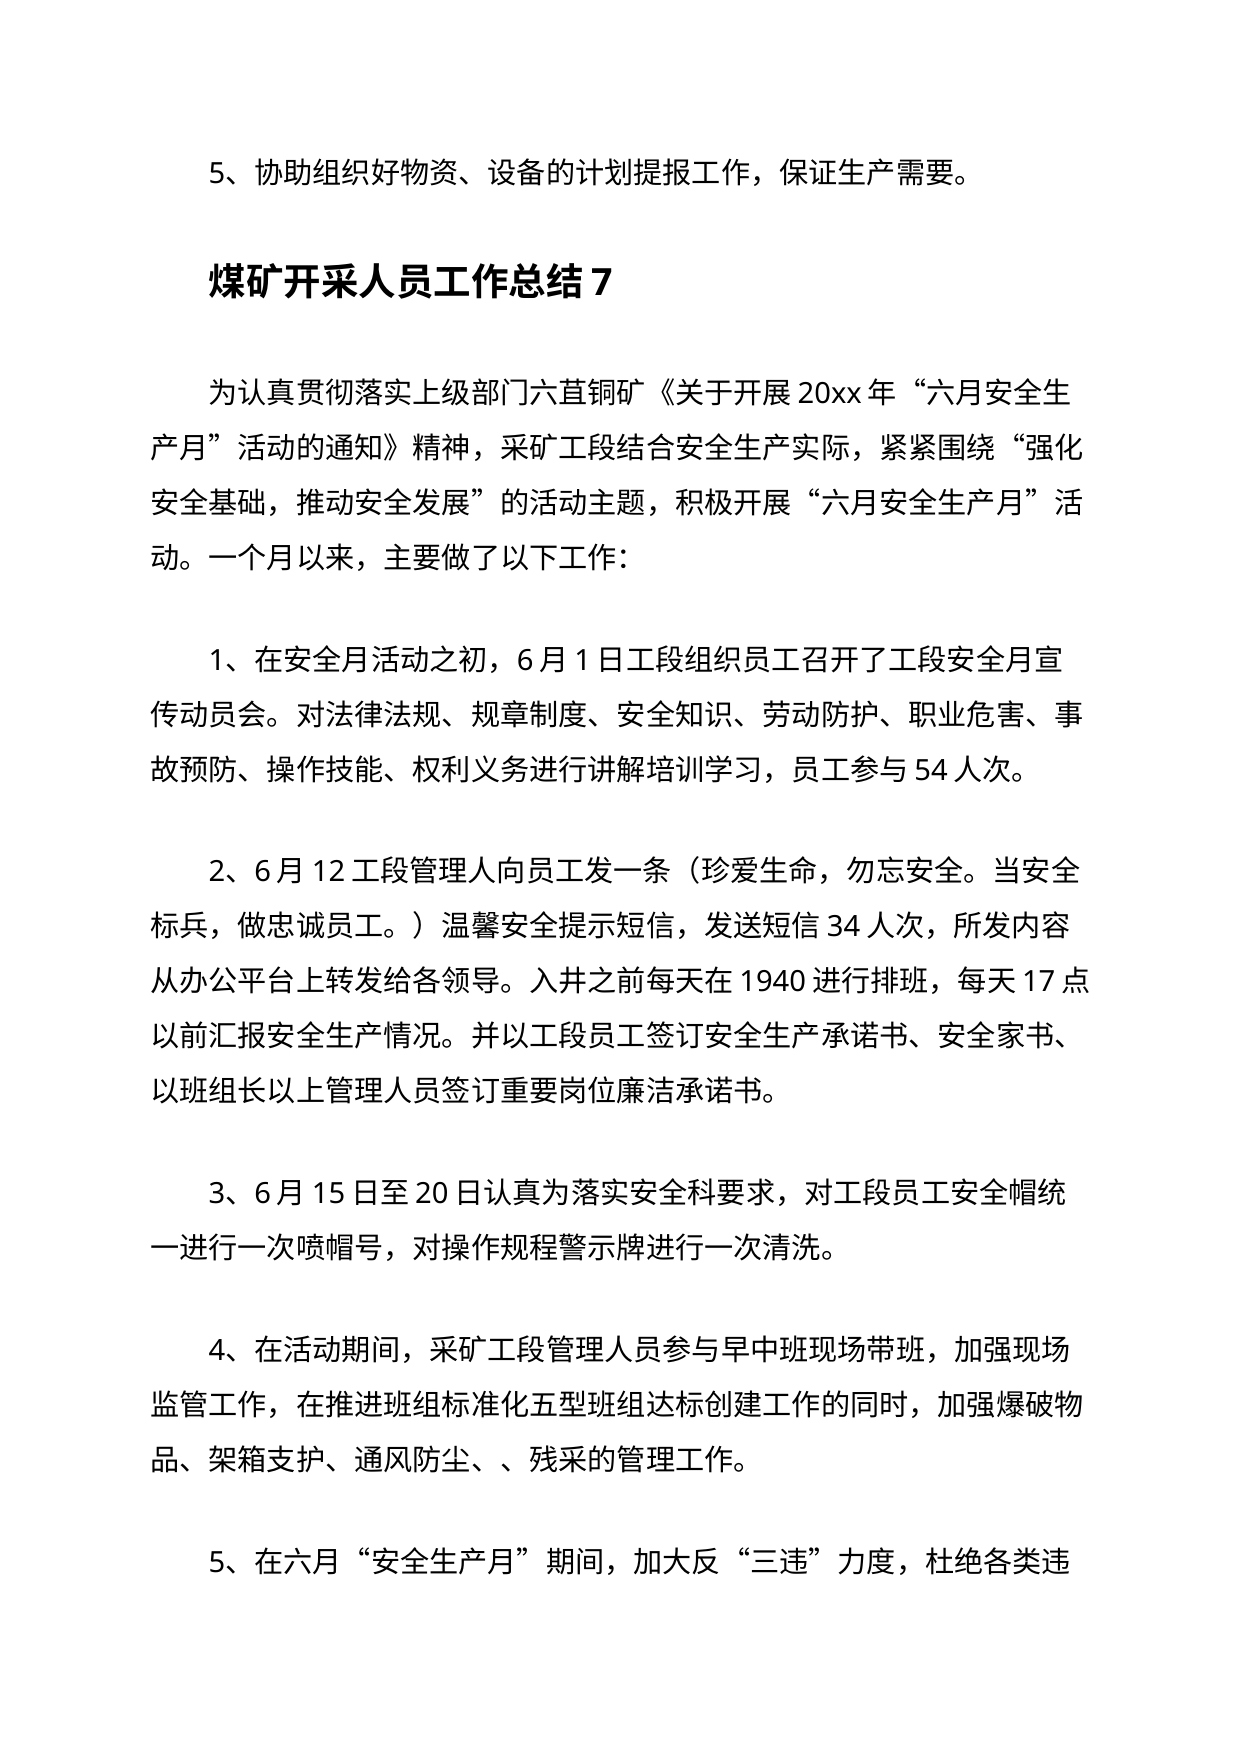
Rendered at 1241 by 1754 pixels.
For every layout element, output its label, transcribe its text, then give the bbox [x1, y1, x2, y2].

text 5、协助组织好物资、设备的计划提报工作，保证生产需要。 [150, 150, 1090, 192]
text 3、6月15日至20日认真为落实安全科要求，对工段员工安全帽统一进行一次喷帽号，对操作规程警示牌进行一次清洗。 [150, 1170, 1090, 1267]
text 煤矿开采人员工作总结7 [150, 252, 1090, 306]
text 为认真贯彻落实上级部门六苴铜矿《关于开展20xx年“六月安全生产月”活动的通知》精神，采矿工段结合安全生产实际，紧紧围绕“强化安全基础，推动安全发展”的活动主题，积极开展“六月安全生产月”活动。一个月以来，主要做了以下工作： [150, 369, 1090, 577]
text 2、6月12工段管理人向员工发一条（珍爱生命，勿忘安全。当安全标兵，做忠诚员工。）温馨安全提示短信，发送短信34人次，所发内容从办公平台上转发给各领导。入井之前每天在1940进行排班，每天17点以前汇报安全生产情况。并以工段员工签订安全生产承诺书、安全家书、以班组长以上管理人员签订重要岗位廉洁承诺书。 [150, 848, 1090, 1110]
text 4、在活动期间，采矿工段管理人员参与早中班现场带班，加强现场监管工作，在推进班组标准化五型班组达标创建工作的同时，加强爆破物品、架箱支护、通风防尘、、残采的管理工作。 [150, 1326, 1090, 1479]
text 1、在安全月活动之初，6月1日工段组织员工召开了工段安全月宣传动员会。对法律法规、规章制度、安全知识、劳动防护、职业危害、事故预防、操作技能、权利义务进行讲解培训学习，员工参与54人次。 [150, 636, 1090, 788]
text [150, 1538, 1090, 1581]
